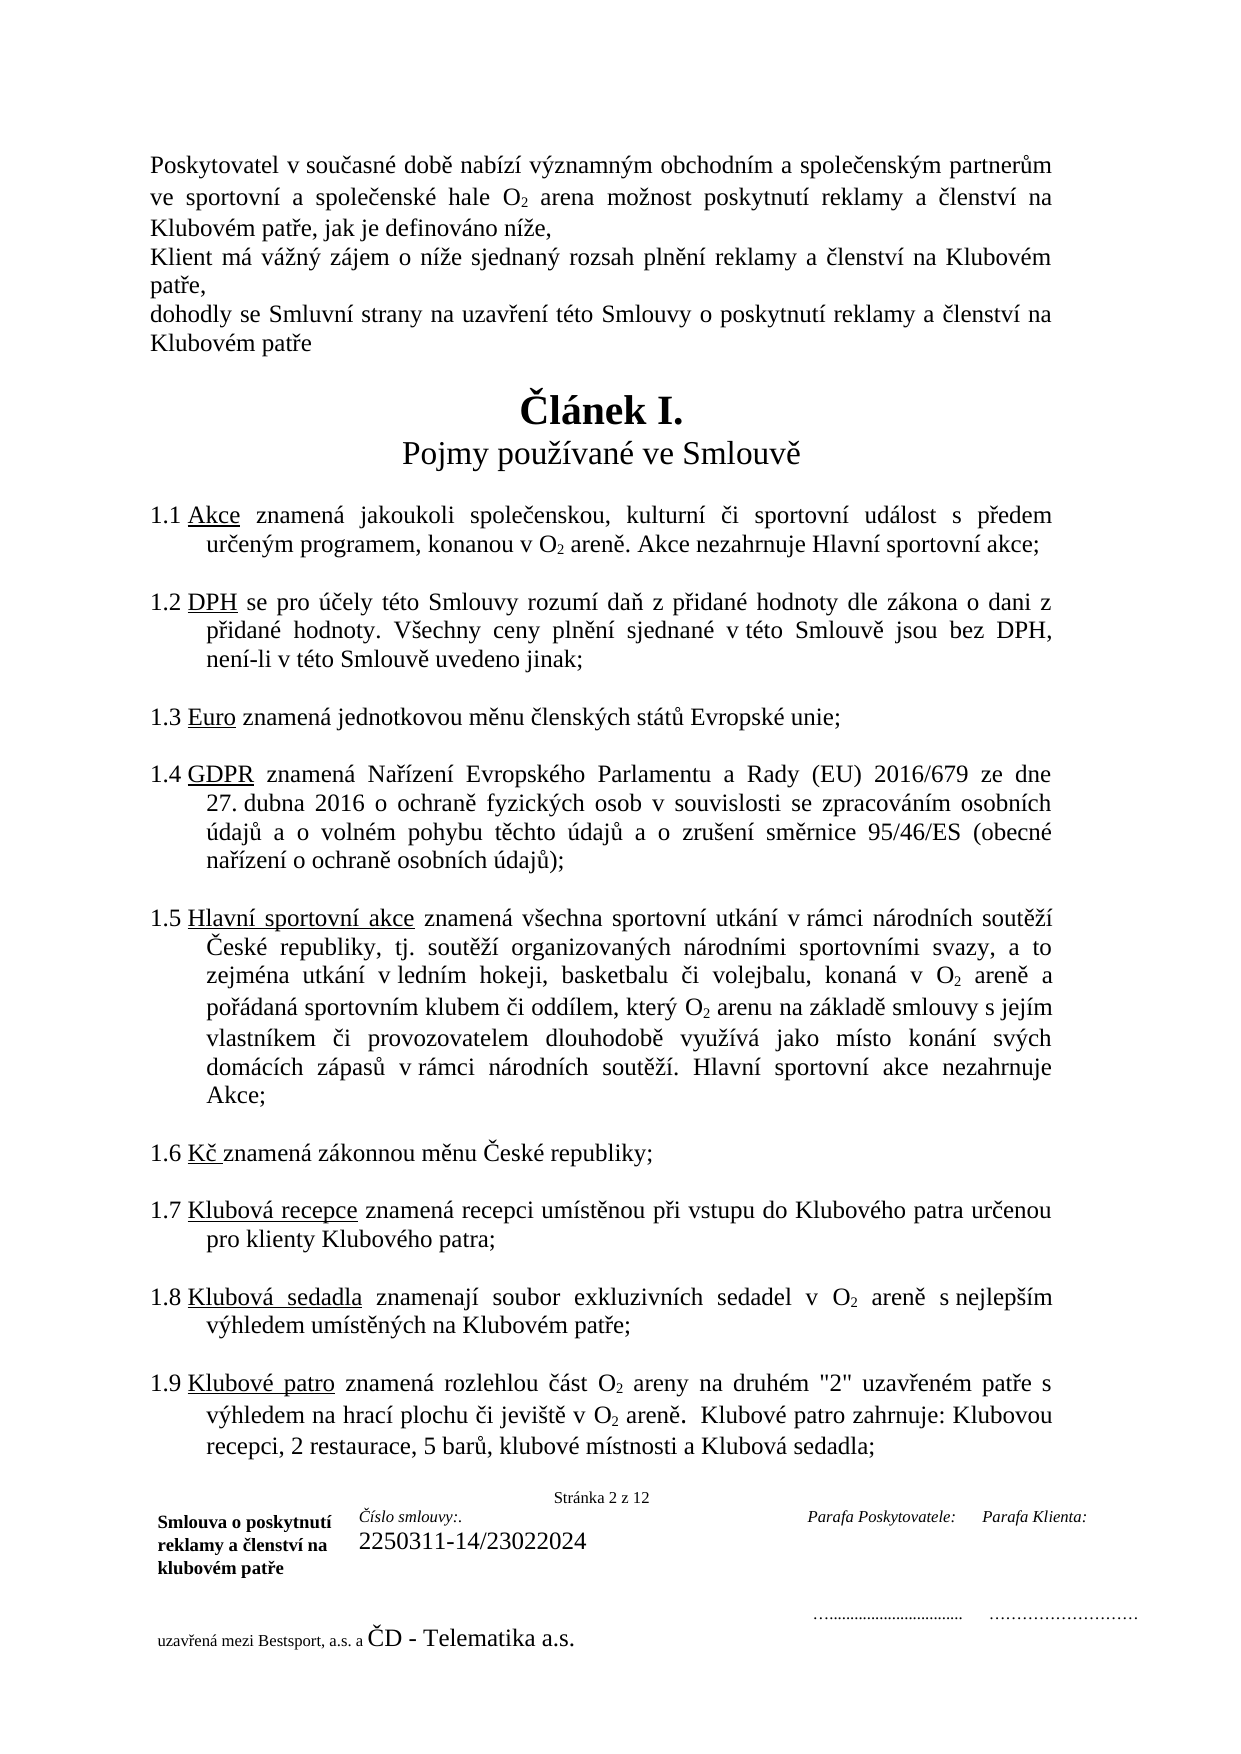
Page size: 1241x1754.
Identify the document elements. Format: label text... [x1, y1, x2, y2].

text Článek I. [150, 385, 1053, 433]
list Euro znamená jednotkovou měnu členských států Evropské unie; [150, 702, 1053, 730]
list Klubové patro znamená rozlehlou část O2 areny na druhém "2" uzavřeném patře s výhledem na hrací plochu či jeviště v O2 areně. Klubové patro zahrnuje: Klubovou recepci, 2 restaurace, 5 barů, klubové místnosti a Klubová sedadla; [150, 1368, 1053, 1460]
text Poskytovatel v současné době nabízí významným obchodním a společenským partnerům ve sportovní a společenské hale O2 arena možnost poskytnutí reklamy a členství na Klubovém patře, jak je definováno níže, [150, 150, 1053, 242]
text dohodly se Smluvní strany na uzavření této Smlouvy o poskytnutí reklamy a členství na Klubovém patře [150, 299, 1053, 357]
list GDPR znamená Nařízení Evropského Parlamentu a Rady (EU) 2016/679 ze dne 27. dubna 2016 o ochraně fyzických osob v souvislosti se zpracováním osobních údajů a o volném pohybu těchto údajů a o zrušení směrnice 95/46/ES (obecné nařízení o ochraně osobních údajů); [150, 759, 1053, 874]
list Klubová recepce znamená recepci umístěnou při vstupu do Klubového patra určenou pro klienty Klubového patra; [150, 1196, 1053, 1253]
list Kč znamená zákonnou měnu České republiky; [150, 1138, 1053, 1167]
list Hlavní sportovní akce znamená všechna sportovní utkání v rámci národních soutěží České republiky, tj. soutěží organizovaných národními sportovními svazy, a to zejména utkání v ledním hokeji, basketbalu či volejbalu, konaná v O2 areně a pořádaná sportovním klubem či oddílem, který O2 arenu na základě smlouvy s jejím vlastníkem či provozovatelem dlouhodobě využívá jako místo konání svých domácích zápasů v rámci národních soutěží. Hlavní sportovní akce nezahrnuje Akce; [150, 903, 1053, 1109]
list Akce znamená jakoukoli společenskou, kulturní či sportovní událost s předem určeným programem, konanou v O2 areně. Akce nezahrnuje Hlavní sportovní akce; [150, 500, 1053, 558]
subtitle Pojmy používané ve Smlouvě [150, 433, 1053, 472]
text Klient má vážný zájem o níže sjednaný rozsah plnění reklamy a členství na Klubovém patře, [150, 242, 1053, 299]
list DPH se pro účely této Smlouvy rozumí daň z přidané hodnoty dle zákona o dani z přidané hodnoty. Všechny ceny plnění sjednané v této Smlouvě jsou bez DPH, není-li v této Smlouvě uvedeno jinak; [150, 587, 1053, 673]
list Klubová sedadla znamenají soubor exkluzivních sedadel v O2 areně s nejlepším výhledem umístěných na Klubovém patře; [150, 1282, 1053, 1339]
